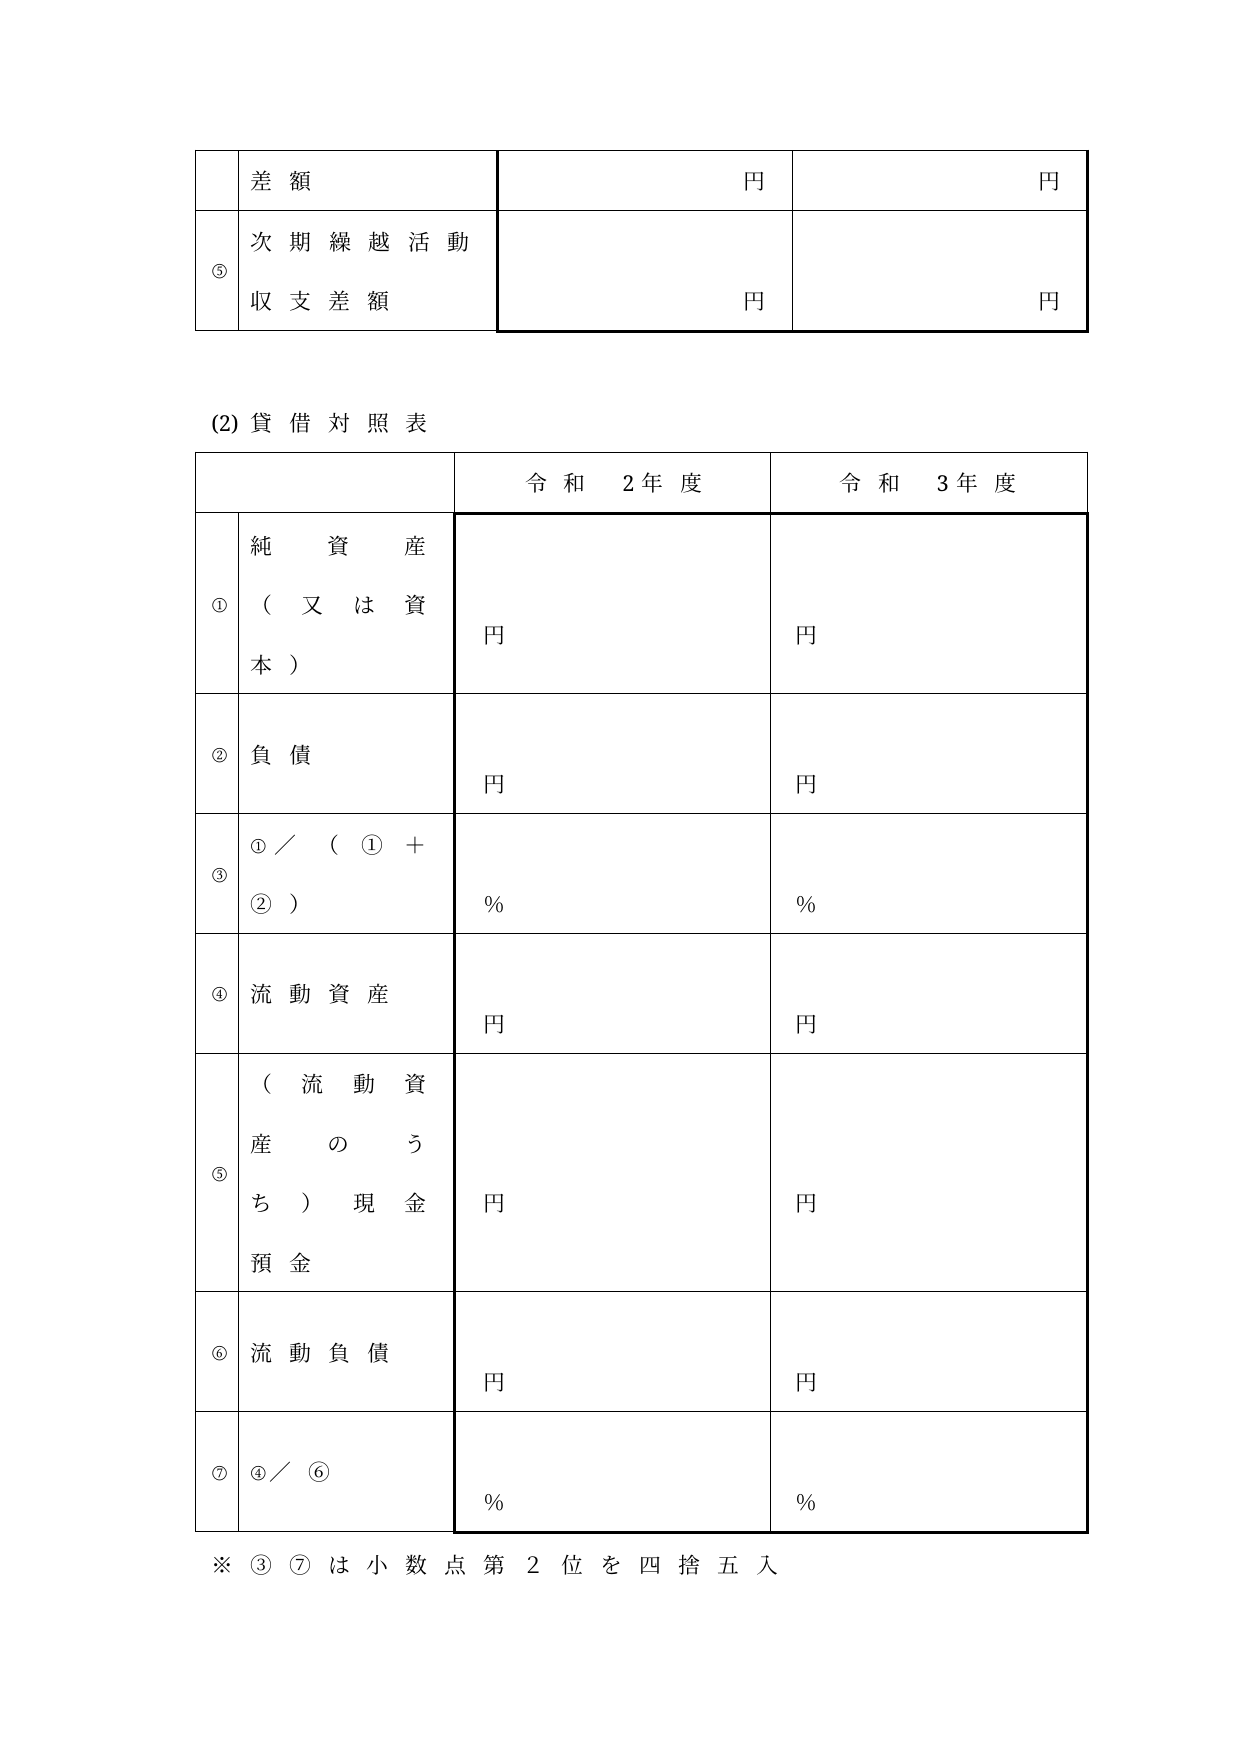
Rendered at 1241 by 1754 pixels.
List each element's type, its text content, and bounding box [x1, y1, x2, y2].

table_cell 円 [456, 1054, 770, 1291]
table_cell ％ [771, 814, 1086, 933]
table_cell 円 [793, 211, 1086, 330]
table_cell ① [196, 513, 238, 693]
text (2) 貸借対照表 [172, 392, 1068, 452]
table_cell （流動資産のうち）現金預金 [239, 1054, 453, 1291]
table_cell ② [196, 694, 238, 813]
table_cell ％ [456, 814, 770, 933]
table_cell ④ [196, 934, 238, 1053]
table_cell 円 [771, 934, 1086, 1053]
table_cell 流動資産 [239, 934, 453, 1053]
table_cell 負債 [239, 694, 453, 813]
table_cell 円 [499, 151, 792, 210]
table_cell 円 [771, 694, 1086, 813]
table_cell ①／（①＋②） [239, 814, 453, 933]
table_header 令和 3年度 [771, 453, 1087, 512]
table_cell ⑤ [196, 1054, 238, 1291]
table_cell 円 [456, 694, 770, 813]
table_cell ④／⑥ [239, 1412, 453, 1531]
table_cell 円 [771, 1054, 1086, 1291]
table_cell ⑦ [196, 1412, 238, 1531]
table_cell ⑤ [196, 211, 238, 330]
table_cell 円 [456, 934, 770, 1053]
table_cell ⑥ [196, 1292, 238, 1411]
text ※③⑦は小数点第２位を四捨五入 [172, 1534, 1068, 1593]
table_cell 純資産（又は資本） [239, 513, 453, 693]
table_cell ％ [771, 1412, 1086, 1531]
table_cell 円 [771, 515, 1086, 693]
table_header [196, 453, 454, 512]
table_cell 円 [456, 515, 770, 693]
table_cell 円 [793, 151, 1086, 210]
table_cell 当期活動収支差額 [239, 151, 496, 210]
table_cell 次期繰越活動収支差額 [239, 211, 496, 330]
table_cell ③ [196, 814, 238, 933]
table_header 令和 2年度 [455, 453, 770, 512]
table_cell 円 [456, 1292, 770, 1411]
table_cell ％ [456, 1412, 770, 1531]
table_cell 流動負債 [239, 1292, 453, 1411]
table_cell 円 [499, 211, 792, 330]
table_cell ④ [196, 151, 238, 210]
table_cell 円 [771, 1292, 1086, 1411]
